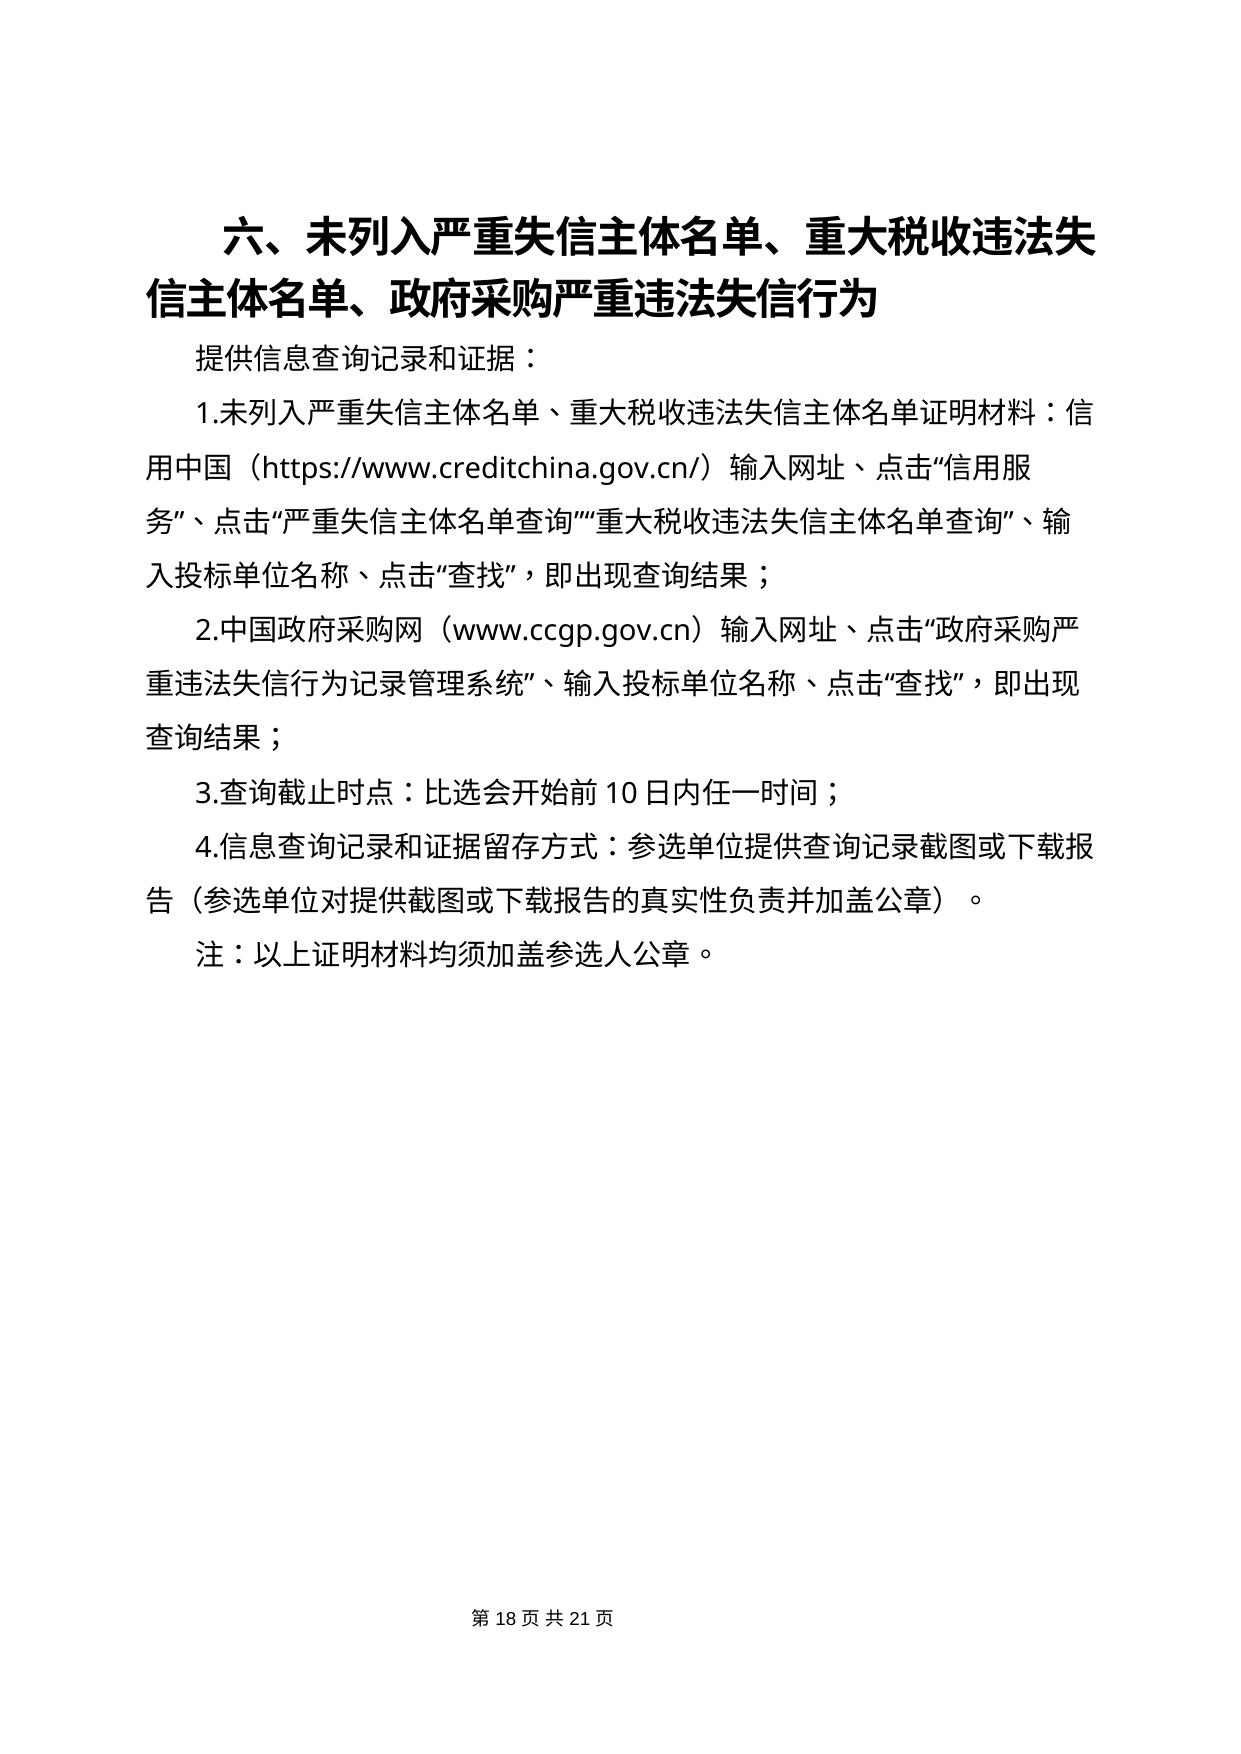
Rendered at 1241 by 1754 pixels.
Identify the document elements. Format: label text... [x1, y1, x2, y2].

text 2.中国政府采购网（www.ccgp.gov.cn）输入网址、点击“政府采购严重违法失信行为记录管理系统”、输入投标单位名称、点击“查找”，即出现查询结果； [145, 597, 1098, 760]
text 1.未列入严重失信主体名单、重大税收违法失信主体名单证明材料：信用中国（https://www.creditchina.gov.cn/）输入网址、点击“信用服务”、点击“严重失信主体名单查询”“重大税收违法失信主体名单查询”、输入投标单位名称、点击“查找”，即出现查询结果； [145, 381, 1098, 597]
text 六、未列入严重失信主体名单、重大税收违法失信主体名单、政府采购严重违法失信行为 [145, 203, 1098, 326]
text 4.信息查询记录和证据留存方式：参选单位提供查询记录截图或下载报告（参选单位对提供截图或下载报告的真实性负责并加盖公章）。 [145, 814, 1098, 922]
text 注：以上证明材料均须加盖参选人公章。 [145, 922, 1098, 976]
text 3.查询截止时点：比选会开始前10日内任一时间； [145, 760, 1098, 814]
text 提供信息查询记录和证据： [145, 326, 1098, 381]
